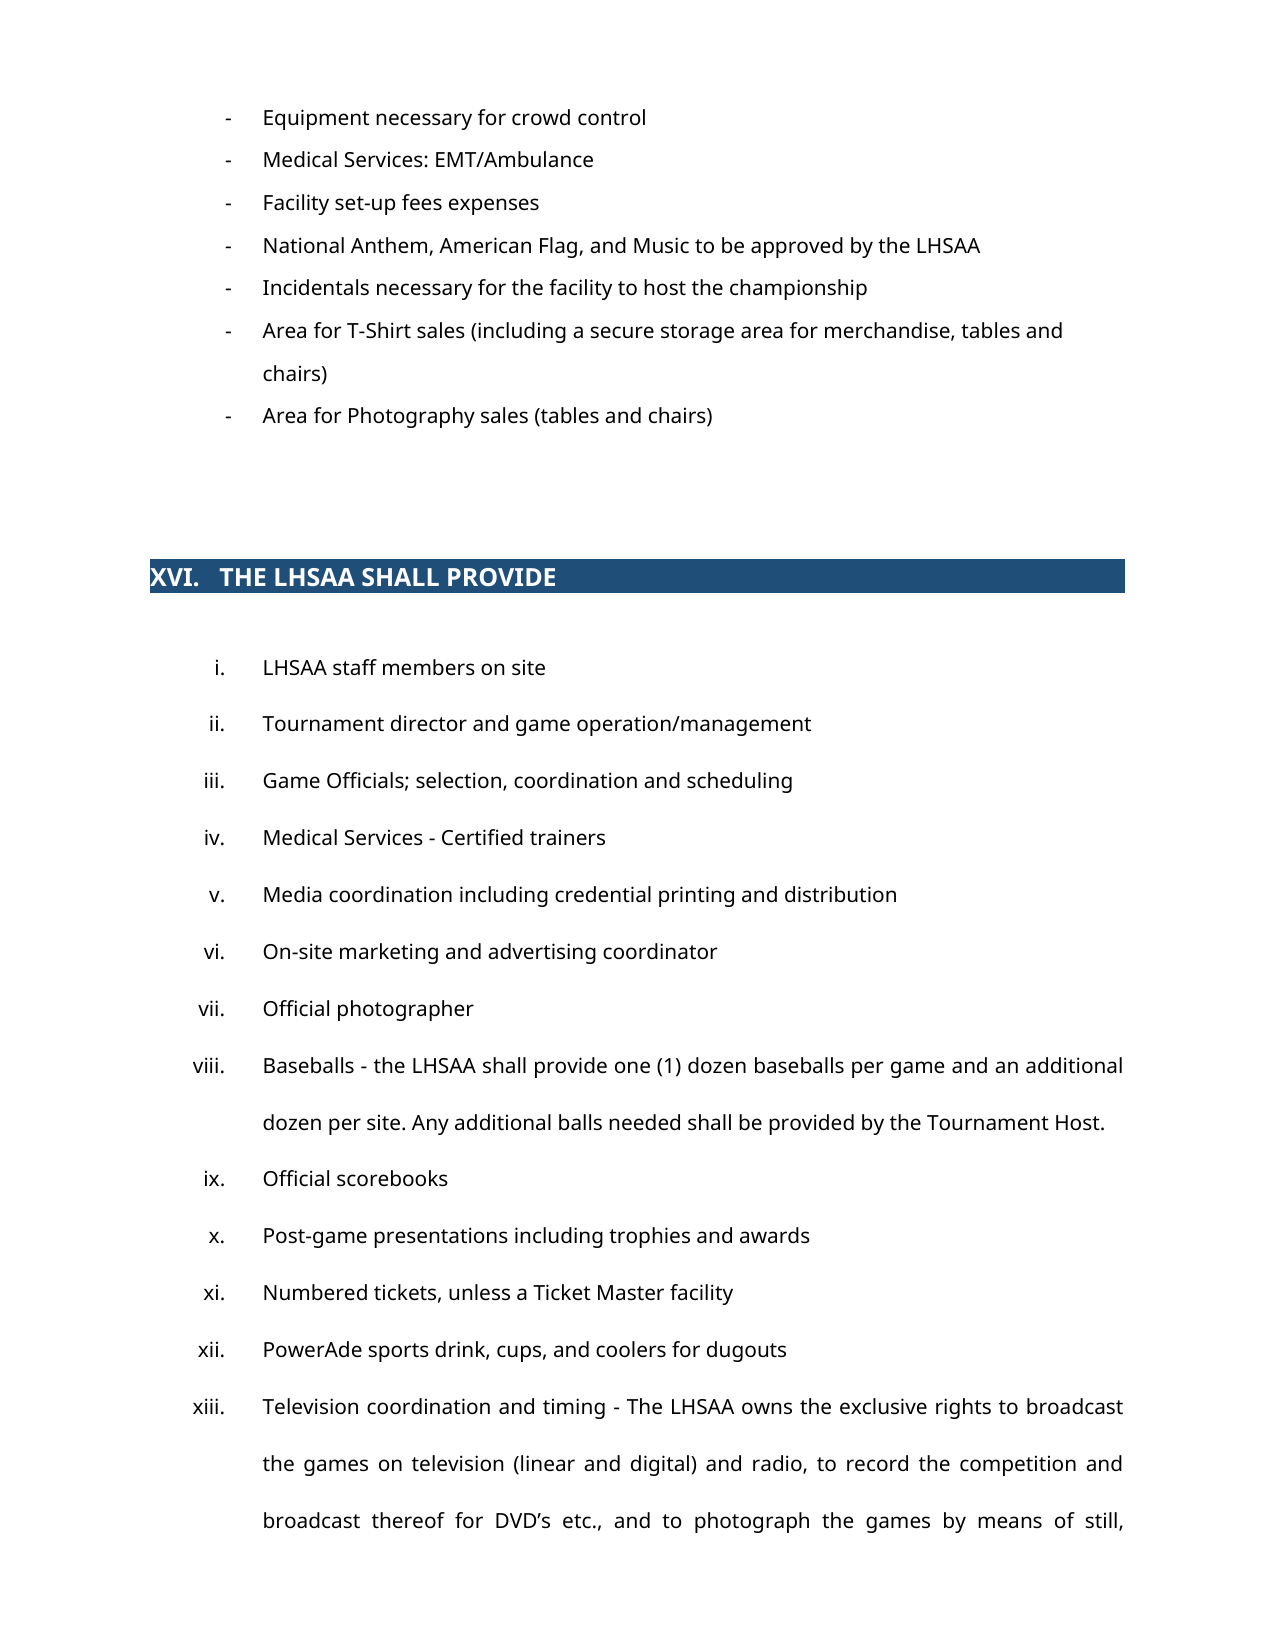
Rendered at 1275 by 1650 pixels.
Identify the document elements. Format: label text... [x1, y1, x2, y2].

list Area for T-Shirt sales (including a secure storage area for merchandise, tables and chairs) [225, 316, 1125, 387]
list PowerAde sports drink, cups, and coolers for dugouts [225, 1335, 1125, 1363]
list National Anthem, American Flag, and Music to be approved by the LHSAA [225, 231, 1125, 259]
list Official scorebooks [225, 1164, 1125, 1193]
list Medical Services - Certified trainers [225, 823, 1125, 852]
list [225, 1392, 1125, 1534]
list Incidentals necessary for the facility to host the championship [225, 273, 1125, 302]
list LHSAA staff members on site [225, 653, 1125, 681]
list Media coordination including credential printing and distribution [225, 880, 1125, 908]
list Official photographer [225, 994, 1125, 1022]
list On-site marketing and advertising coordinator [225, 937, 1125, 965]
list Facility set-up fees expenses [225, 188, 1125, 217]
list Game Officials; selection, coordination and scheduling [225, 766, 1125, 795]
list Equipment necessary for crowd control [225, 103, 1125, 131]
list Medical Services: EMT/Ambulance [225, 146, 1125, 174]
text XVI. THE LHSAA SHALL PROVIDE [150, 559, 1125, 593]
list Numbered tickets, unless a Ticket Master facility [225, 1278, 1125, 1307]
list Area for Photography sales (tables and chairs) [225, 401, 1125, 430]
list Baseballs - the LHSAA shall provide one (1) dozen baseballs per game and an additional dozen per site. Any additional balls needed shall be provided by the Tournament Host. [225, 1051, 1125, 1136]
list Post-game presentations including trophies and awards [225, 1221, 1125, 1250]
list Tournament director and game operation/management [225, 709, 1125, 738]
